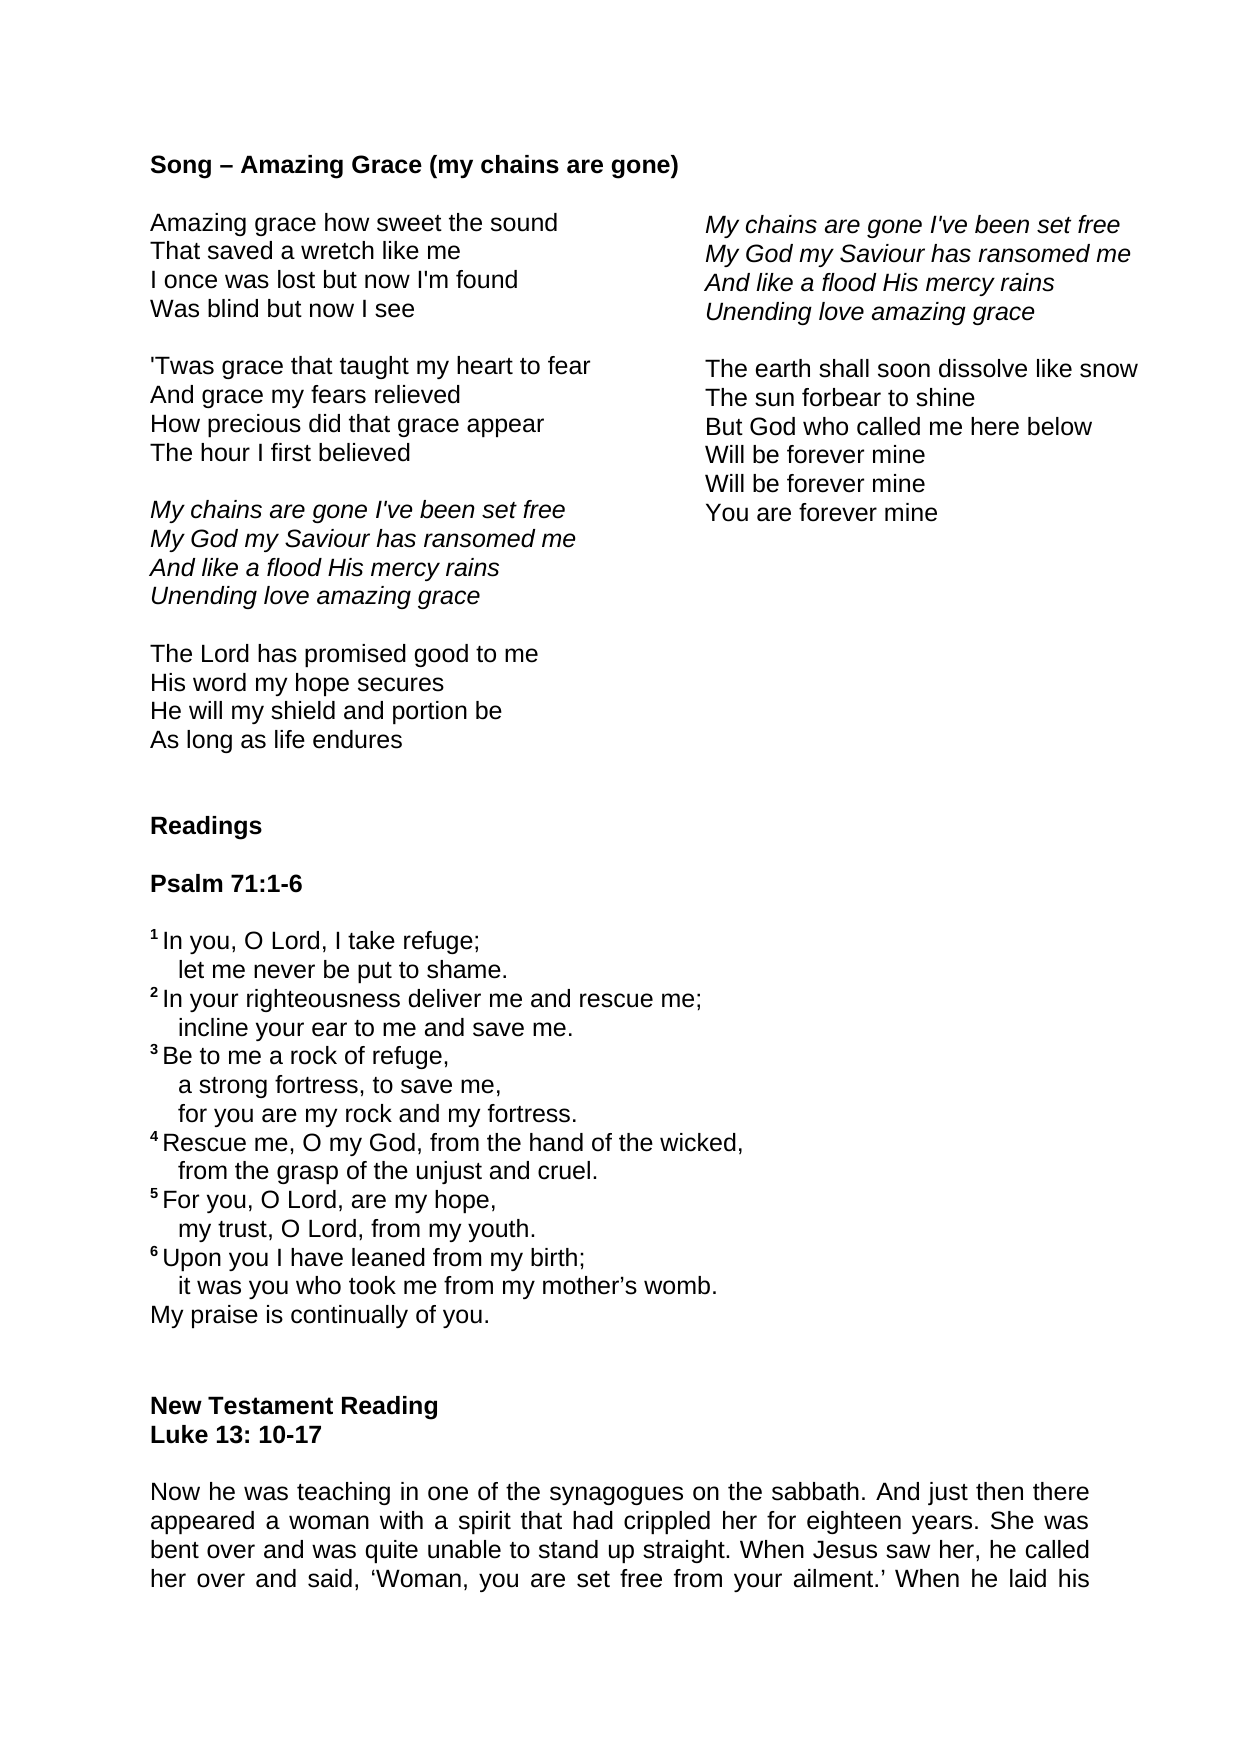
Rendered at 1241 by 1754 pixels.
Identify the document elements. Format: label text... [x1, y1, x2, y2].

text And grace my fears relieved [150, 380, 689, 409]
text He will my shield and portion be [150, 696, 1090, 725]
text My God my Saviour has ransomed me [150, 524, 689, 552]
text I once was lost but now I'm found [150, 265, 689, 294]
text Luke 13: 10-17 [150, 1420, 1090, 1448]
text The hour I first believed [150, 437, 689, 466]
text And like a flood His mercy rains [150, 552, 689, 581]
text Readings [150, 811, 1090, 840]
text 1 In you, O Lord, I take refuge; let me never be put to shame. 2 In your righteousness deliver me and rescue me; incline your ear to me and save me. 3 Be to me a rock of refuge, a strong fortress, to save me, for you are my rock and my fortress. [150, 897, 1090, 1127]
text Psalm 71:1-6 [150, 869, 1090, 897]
text Unending love amazing grace [150, 581, 689, 610]
text New Testament Reading [150, 1391, 1090, 1420]
text 'Twas grace that taught my heart to fear [150, 351, 689, 380]
text His word my hope secures [150, 667, 1090, 696]
text How precious did that grace appear [150, 409, 689, 437]
text 4 Rescue me, O my God, from the hand of the wicked, from the grasp of the unjust and cruel. 5 For you, O Lord, are my hope, my trust, O Lord, from my youth. 6 Upon you I have leaned from my birth; it was you who took me from my mother’s womb. My praise is continually of you. [150, 1127, 1090, 1329]
text Amazing grace how sweet the sound [150, 207, 689, 236]
text As long as life endures [150, 725, 1090, 754]
text My chains are gone I've been set free [150, 495, 689, 524]
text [150, 1477, 1090, 1592]
text The Lord has promised good to me [150, 639, 1090, 667]
text That saved a wretch like me [150, 236, 689, 265]
text Song – Amazing Grace (my chains are gone) [150, 150, 1090, 179]
text Was blind but now I see [150, 294, 689, 322]
